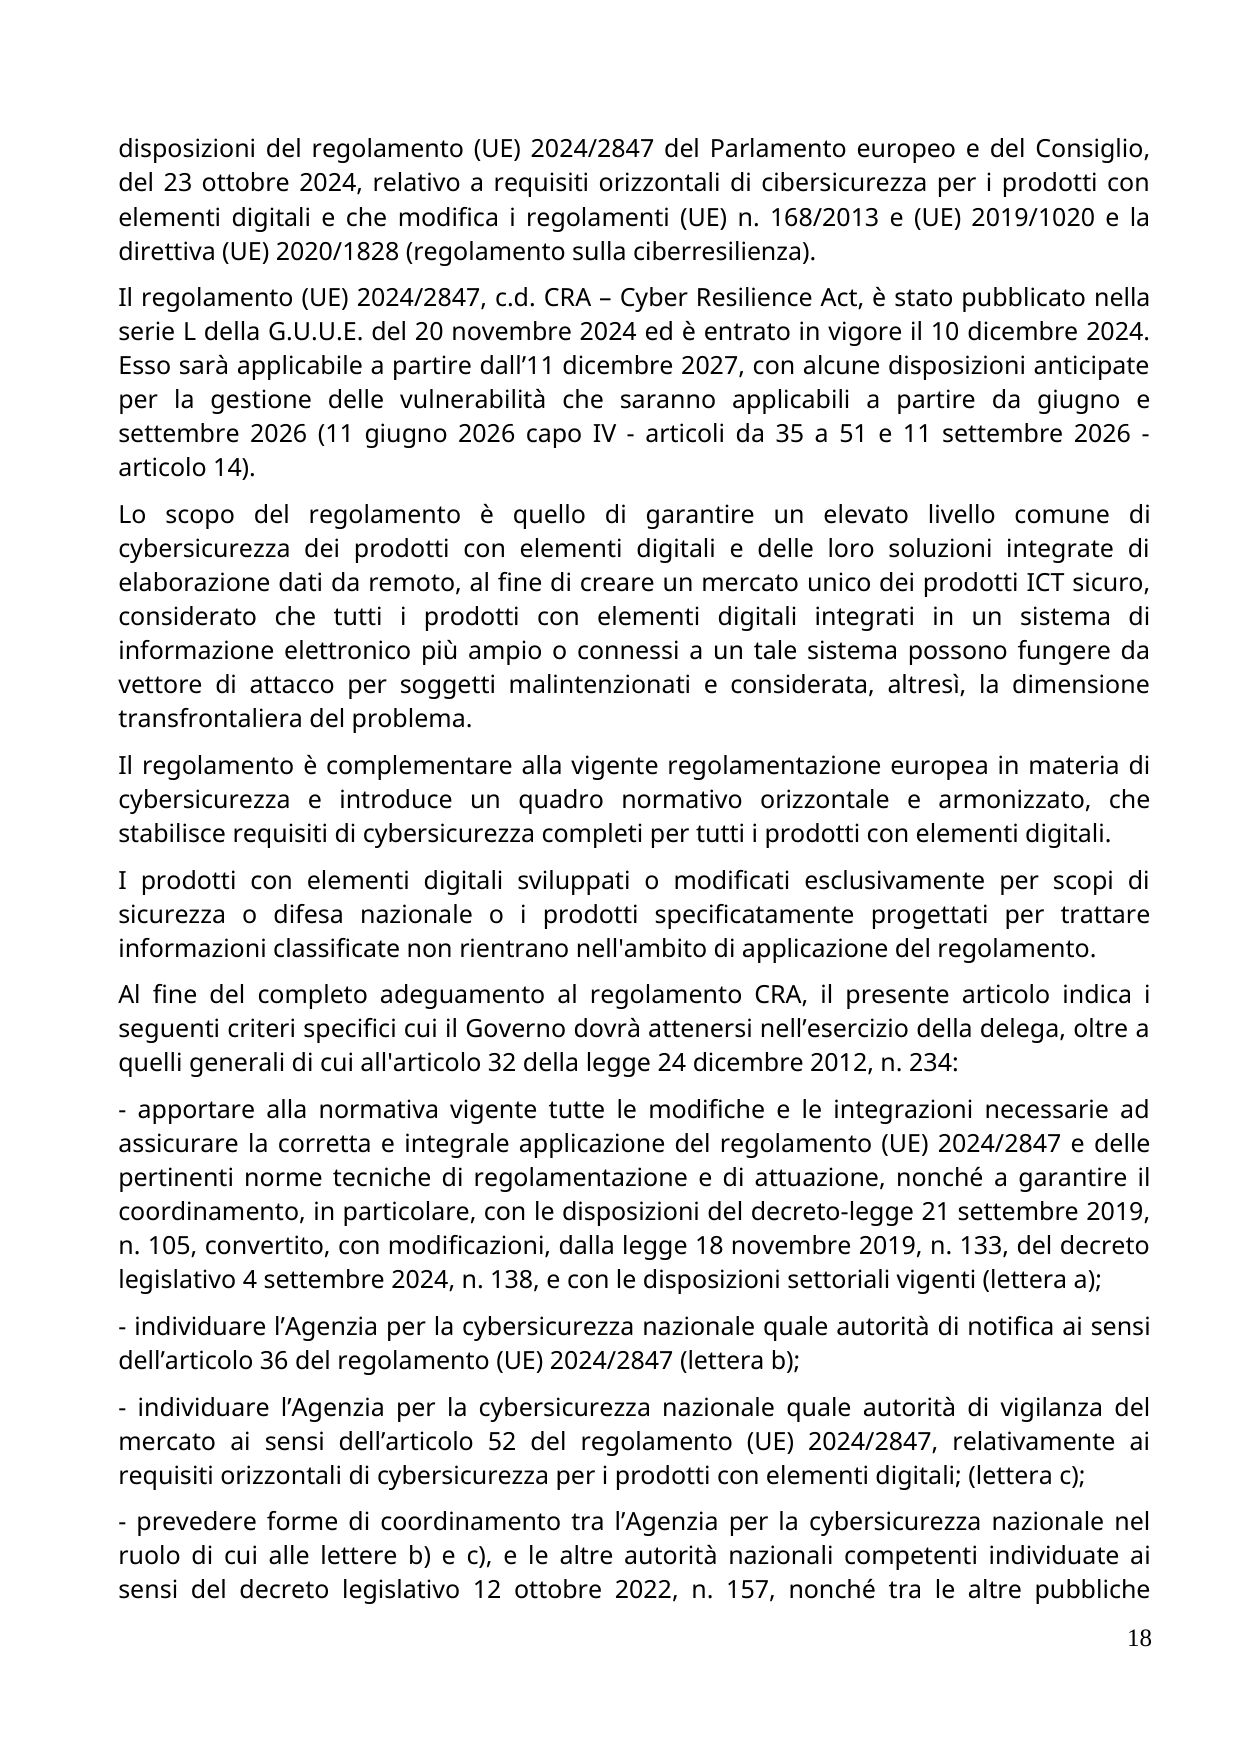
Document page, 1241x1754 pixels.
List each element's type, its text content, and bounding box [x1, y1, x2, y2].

text - individuare l’Agenzia per la cybersicurezza nazionale quale autorità di notifica ai sensi dell’articolo 36 del regolamento (UE) 2024/2847 (lettera b); [118, 1308, 1152, 1377]
text Al fine del completo adeguamento al regolamento CRA, il presente articolo indica i seguenti criteri specifici cui il Governo dovrà attenersi nell’esercizio della delega, oltre a quelli generali di cui all'articolo 32 della legge 24 dicembre 2012, n. 234: [118, 977, 1152, 1079]
text Lo scopo del regolamento è quello di garantire un elevato livello comune di cybersicurezza dei prodotti con elementi digitali e delle loro soluzioni integrate di elaborazione dati da remoto, al fine di creare un mercato unico dei prodotti ICT sicuro, considerato che tutti i prodotti con elementi digitali integrati in un sistema di informazione elettronico più ampio o connessi a un tale sistema possono fungere da vettore di attacco per soggetti malintenzionati e considerata, altresì, la dimensione transfrontaliera del problema. [118, 497, 1152, 735]
text Il regolamento è complementare alla vigente regolamentazione europea in materia di cybersicurezza e introduce un quadro normativo orizzontale e armonizzato, che stabilisce requisiti di cybersicurezza completi per tutti i prodotti con elementi digitali. [118, 748, 1152, 850]
text I prodotti con elementi digitali sviluppati o modificati esclusivamente per scopi di sicurezza o difesa nazionale o i prodotti specificatamente progettati per trattare informazioni classificate non rientrano nell'ambito di applicazione del regolamento. [118, 862, 1152, 964]
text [118, 131, 1152, 267]
text - individuare l’Agenzia per la cybersicurezza nazionale quale autorità di vigilanza del mercato ai sensi dell’articolo 52 del regolamento (UE) 2024/2847, relativamente ai requisiti orizzontali di cybersicurezza per i prodotti con elementi digitali; (lettera c); [118, 1389, 1152, 1491]
text Il regolamento (UE) 2024/2847, c.d. CRA – Cyber Resilience Act, è stato pubblicato nella serie L della G.U.U.E. del 20 novembre 2024 ed è entrato in vigore il 10 dicembre 2024. Esso sarà applicabile a partire dall’11 dicembre 2027, con alcune disposizioni anticipate per la gestione delle vulnerabilità che saranno applicabili a partire da giugno e settembre 2026 (11 giugno 2026 capo IV - articoli da 35 a 51 e 11 settembre 2026 - articolo 14). [118, 280, 1152, 484]
text - apportare alla normativa vigente tutte le modifiche e le integrazioni necessarie ad assicurare la corretta e integrale applicazione del regolamento (UE) 2024/2847 e delle pertinenti norme tecniche di regolamentazione e di attuazione, nonché a garantire il coordinamento, in particolare, con le disposizioni del decreto-legge 21 settembre 2019, n. 105, convertito, con modificazioni, dalla legge 18 novembre 2019, n. 133, del decreto legislativo 4 settembre 2024, n. 138, e con le disposizioni settoriali vigenti (lettera a); [118, 1092, 1152, 1296]
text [118, 1504, 1152, 1606]
